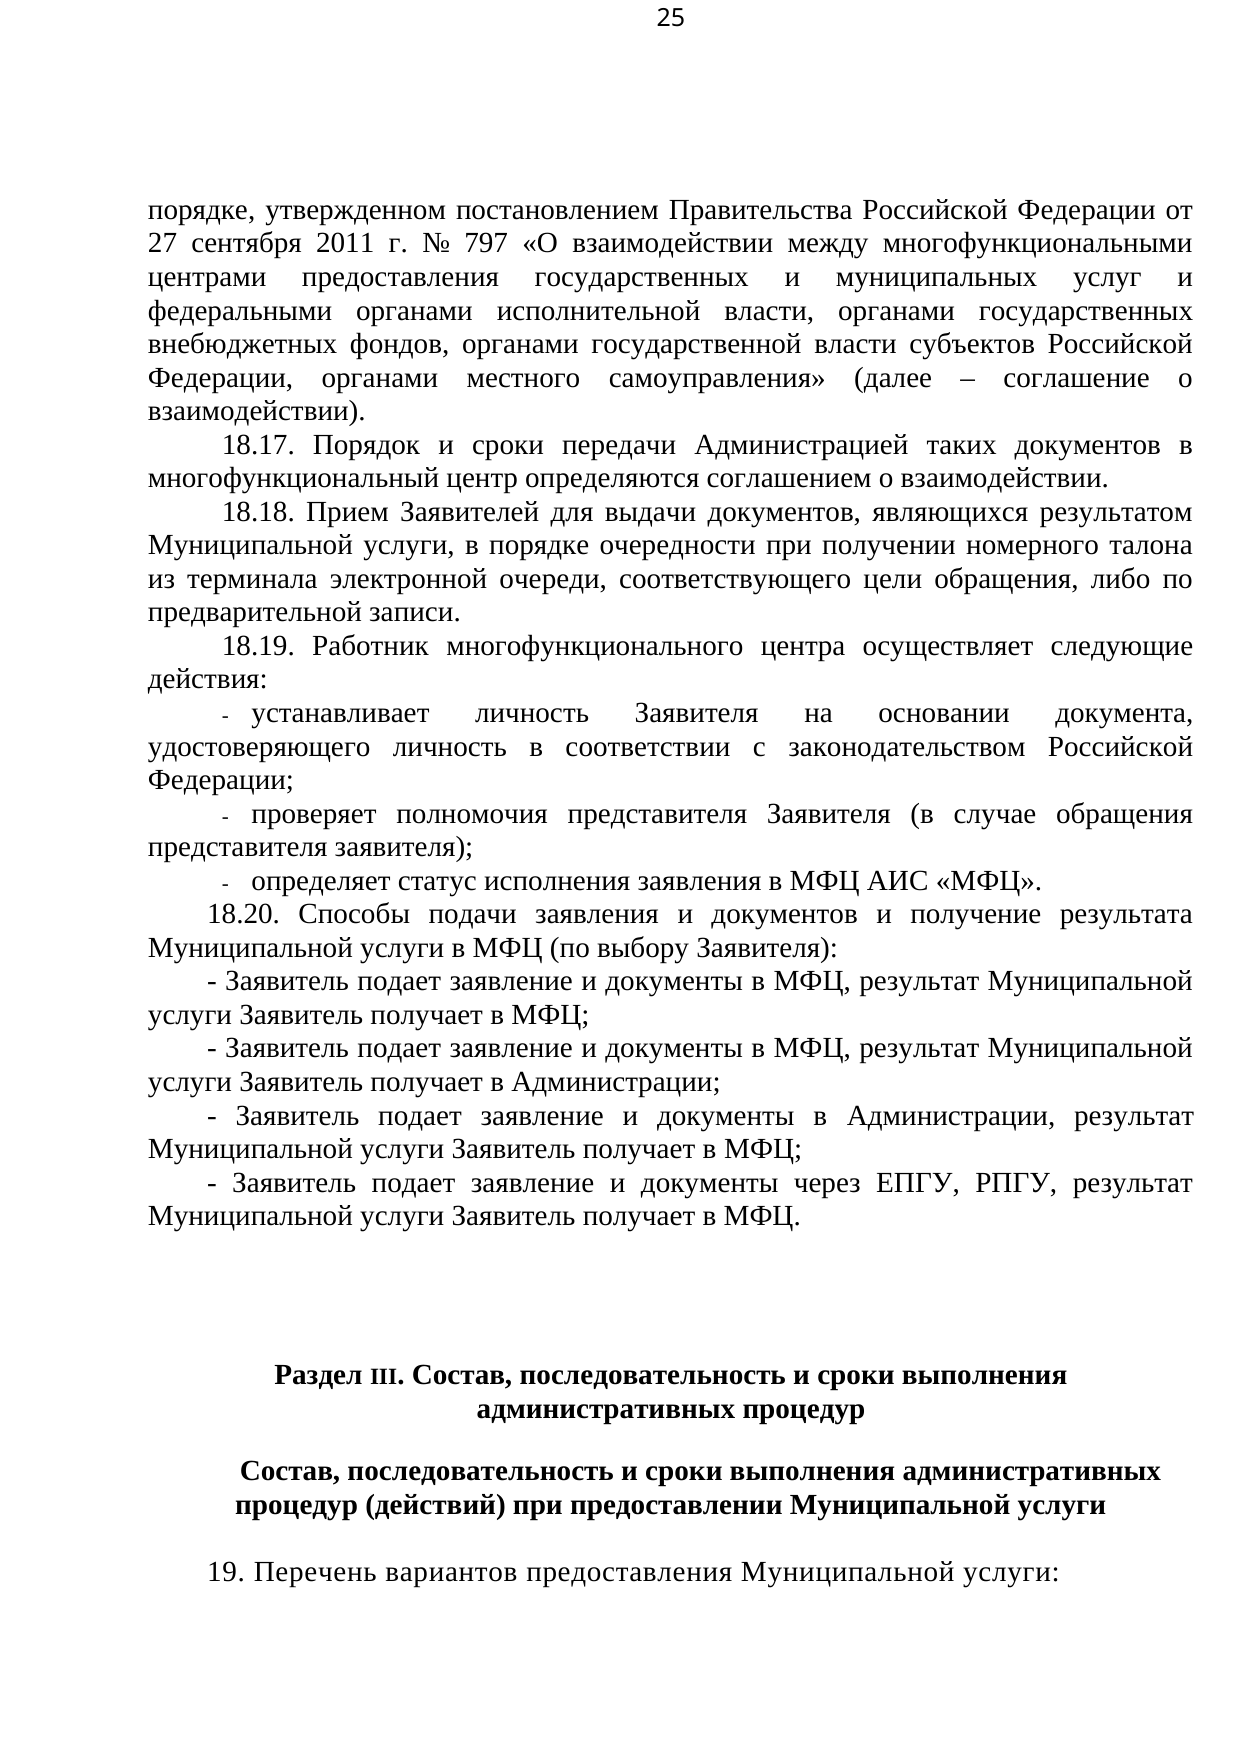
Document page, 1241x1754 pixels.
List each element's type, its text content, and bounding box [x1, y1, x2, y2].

text - Заявитель подает заявление и документы в МФЦ, результат Муниципальной услуги Заявитель получает в МФЦ; [148, 963, 1194, 1031]
text - Заявитель подает заявление и документы через ЕПГУ, РПГУ, результат Муниципальной услуги Заявитель получает в МФЦ. [148, 1165, 1194, 1232]
text 18.20. Способы подачи заявления и документов и получение результата Муниципальной услуги в МФЦ (по выбору Заявителя): [148, 896, 1194, 963]
text 18.19. Работник многофункционального центра осуществляет следующие действия: [148, 628, 1194, 695]
text 18.18. Прием Заявителей для выдачи документов, являющихся результатом Муниципальной услуги, в порядке очередности при получении номерного талона из терминала электронной очереди, соответствующего цели обращения, либо по предварительной записи. [148, 494, 1194, 628]
list проверяет полномочия представителя Заявителя (в случае обращения представителя заявителя); [148, 796, 1194, 863]
text - Заявитель подает заявление и документы в Администрации, результат Муниципальной услуги Заявитель получает в МФЦ; [148, 1098, 1194, 1165]
text 18.17. Порядок и сроки передачи Администрацией таких документов в многофункциональный центр определяются соглашением о взаимодействии. [148, 427, 1194, 494]
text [148, 192, 1194, 427]
text Состав, последовательность и сроки выполнения административных процедур (действий) при предоставлении Муниципальной услуги [148, 1453, 1194, 1521]
text 19. Перечень вариантов предоставления Муниципальной услуги: [148, 1554, 1194, 1588]
list определяет статус исполнения заявления в МФЦ АИС «МФЦ». [148, 863, 1194, 896]
list устанавливает личность Заявителя на основании документа, удостоверяющего личность в соответствии с законодательством Российской Федерации; [148, 695, 1194, 796]
text - Заявитель подает заявление и документы в МФЦ, результат Муниципальной услуги Заявитель получает в Администрации; [148, 1031, 1194, 1098]
text Раздел iii. Состав, последовательность и сроки выполнения административных процедур [148, 1357, 1194, 1424]
